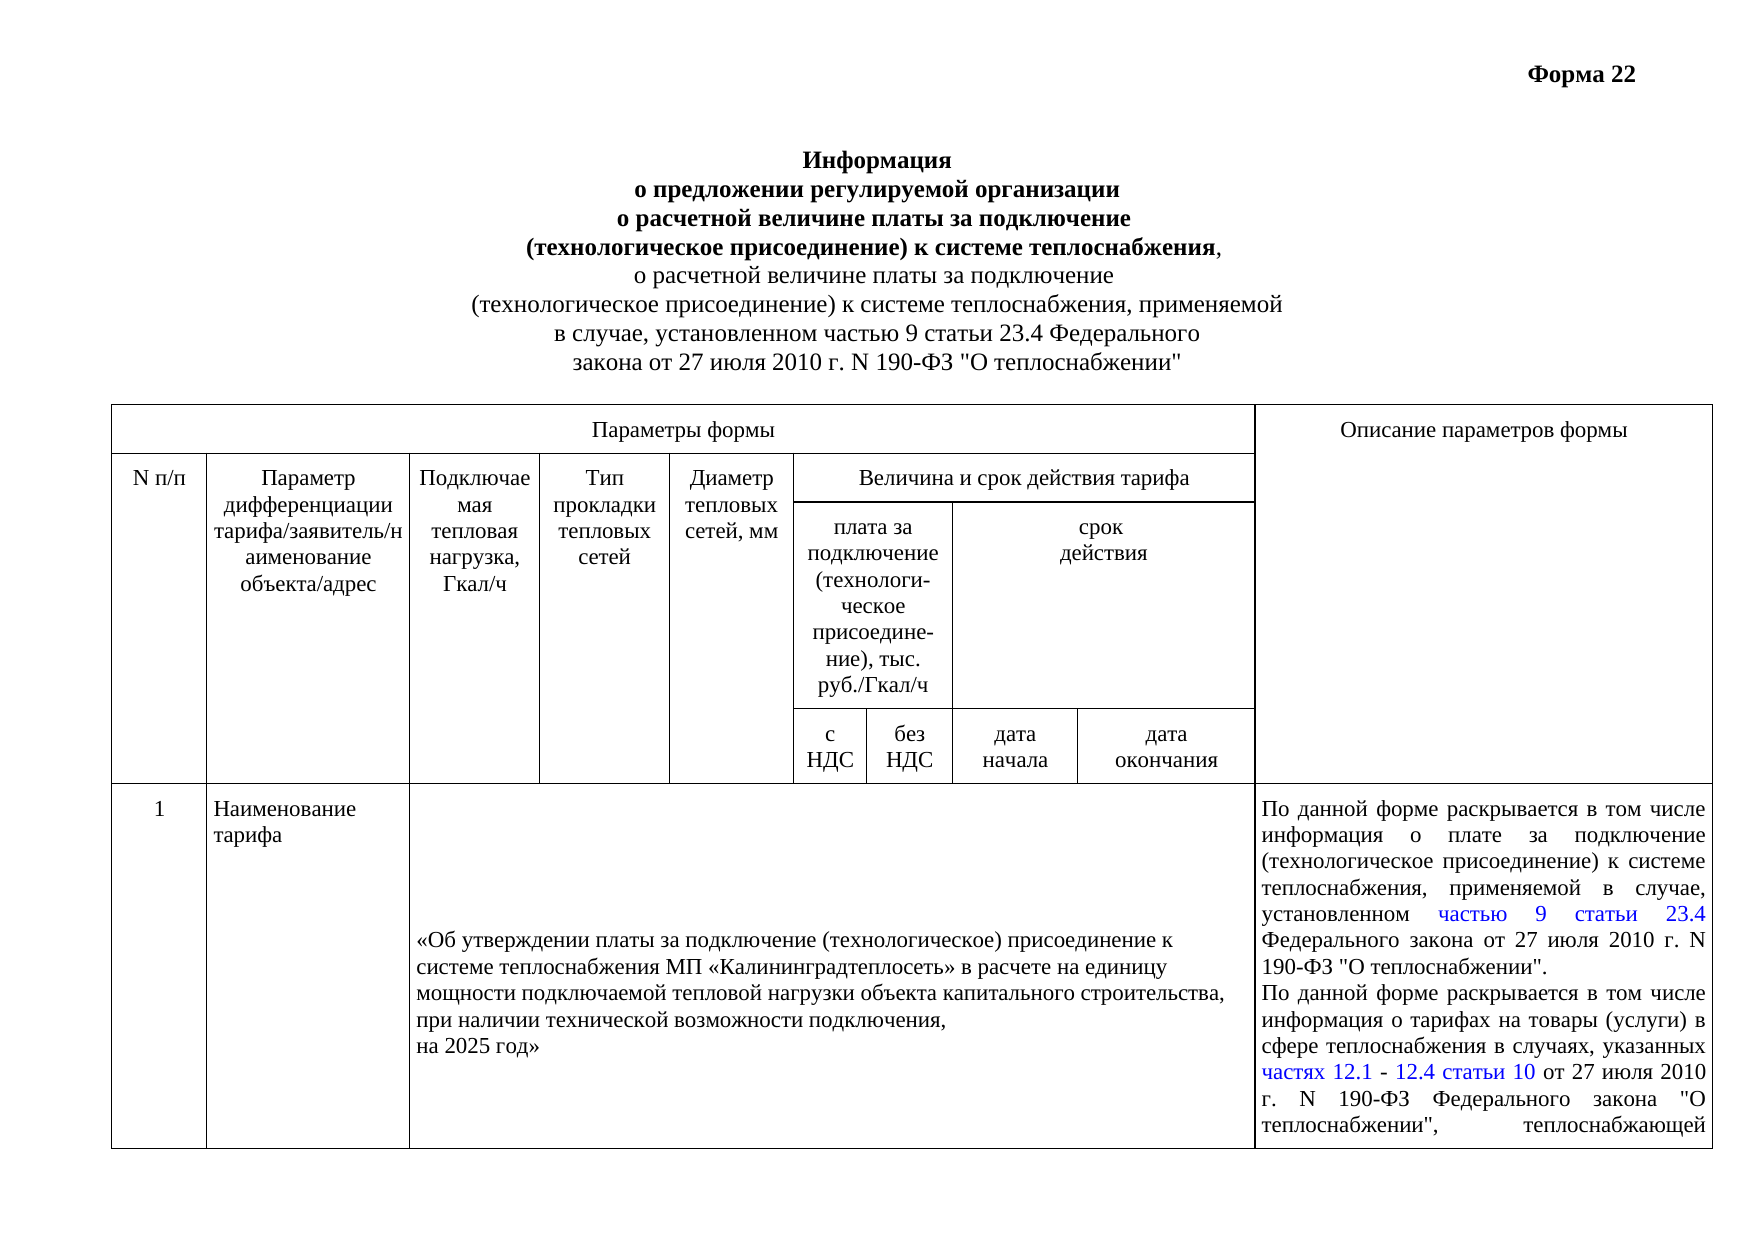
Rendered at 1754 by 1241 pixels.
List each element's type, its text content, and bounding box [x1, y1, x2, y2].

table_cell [410, 784, 1254, 1148]
table_header Параметры формы [112, 405, 1254, 453]
table_cell N п/п [112, 454, 206, 783]
table_cell Параметр дифференциации тарифа/заявитель/наименование объекта/адрес [207, 454, 409, 783]
table_cell дата начала [953, 709, 1077, 783]
table_cell 1 [112, 784, 206, 1148]
table_cell Подключаемая тепловая нагрузка, Гкал/ч [410, 454, 539, 783]
table_cell с НДС [794, 709, 866, 783]
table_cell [1256, 784, 1712, 1148]
text Форма 22 [118, 59, 1636, 88]
text о предложении регулируемой организации [118, 174, 1636, 203]
text в случае, установленном частью 9 статьи 23.4 Федерального [118, 318, 1636, 347]
table_cell Наименование тарифа [207, 784, 409, 1148]
text закона от 27 июля 2010 г. N 190-ФЗ "О теплоснабжении" [118, 347, 1636, 375]
table_cell Величина и срок действия тарифа [794, 454, 1254, 501]
table_cell срок действия [953, 503, 1254, 708]
text Информация [118, 145, 1636, 174]
table_cell дата окончания [1078, 709, 1254, 783]
table_cell плата за подключение (технологи-ческое присоедине-ние), тыс. руб./Гкал/ч [794, 503, 952, 708]
table_cell Диаметр тепловых сетей, мм [670, 454, 793, 783]
table_header Описание параметров формы [1256, 405, 1712, 783]
table_cell без НДС [867, 709, 952, 783]
text о расчетной величине платы за подключение (технологическое присоединение) к системе теплоснабжения, о расчетной величине платы за подключение (технологическое присоединение) к системе теплоснабжения, применяемой [118, 203, 1636, 318]
table_cell Тип прокладки тепловых сетей [540, 454, 669, 783]
